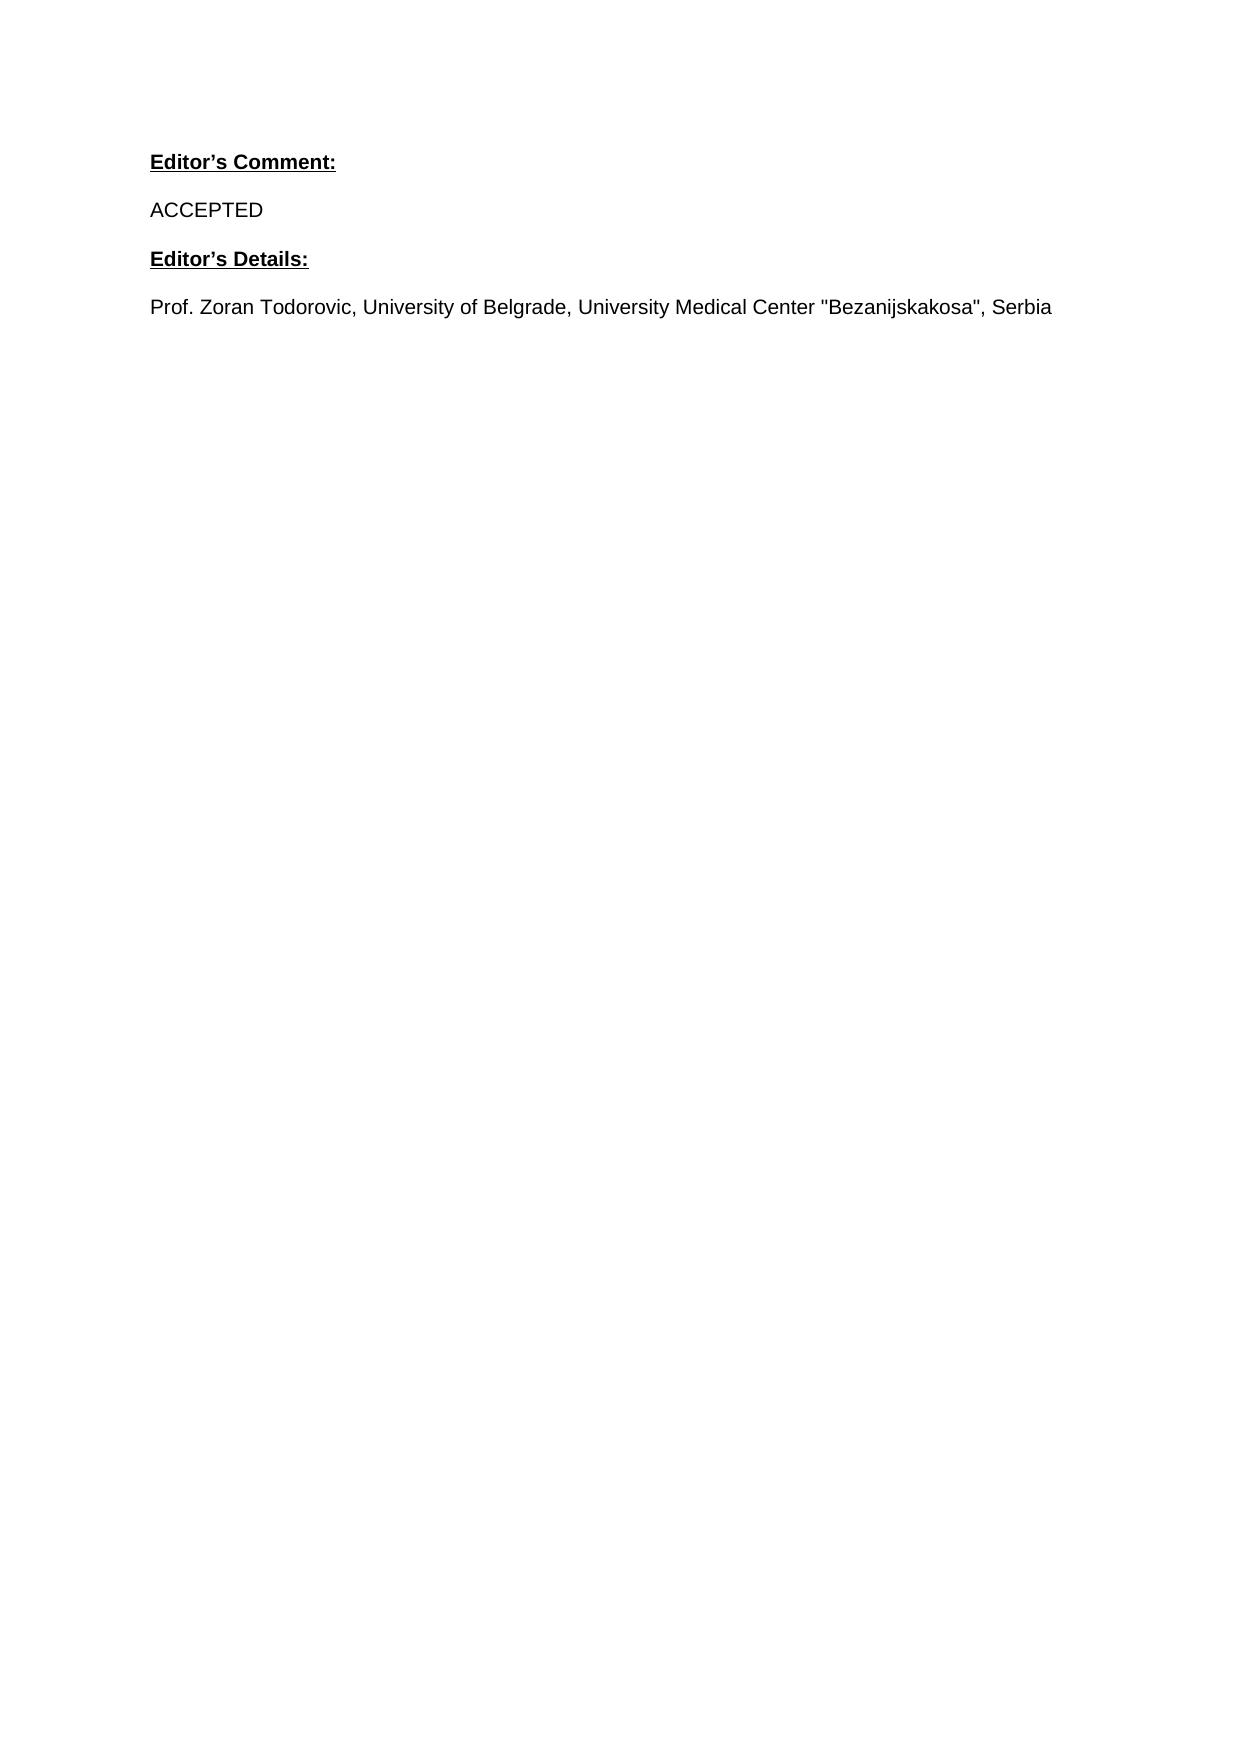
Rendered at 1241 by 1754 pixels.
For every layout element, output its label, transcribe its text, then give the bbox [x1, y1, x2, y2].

text Editor’s Details: [150, 247, 1090, 271]
text Prof. Zoran Todorovic, University of Belgrade, University Medical Center "Bezanijskakosa", Serbia [150, 295, 1090, 319]
text Editor’s Comment: [150, 150, 1090, 174]
text ACCEPTED [150, 198, 1090, 222]
